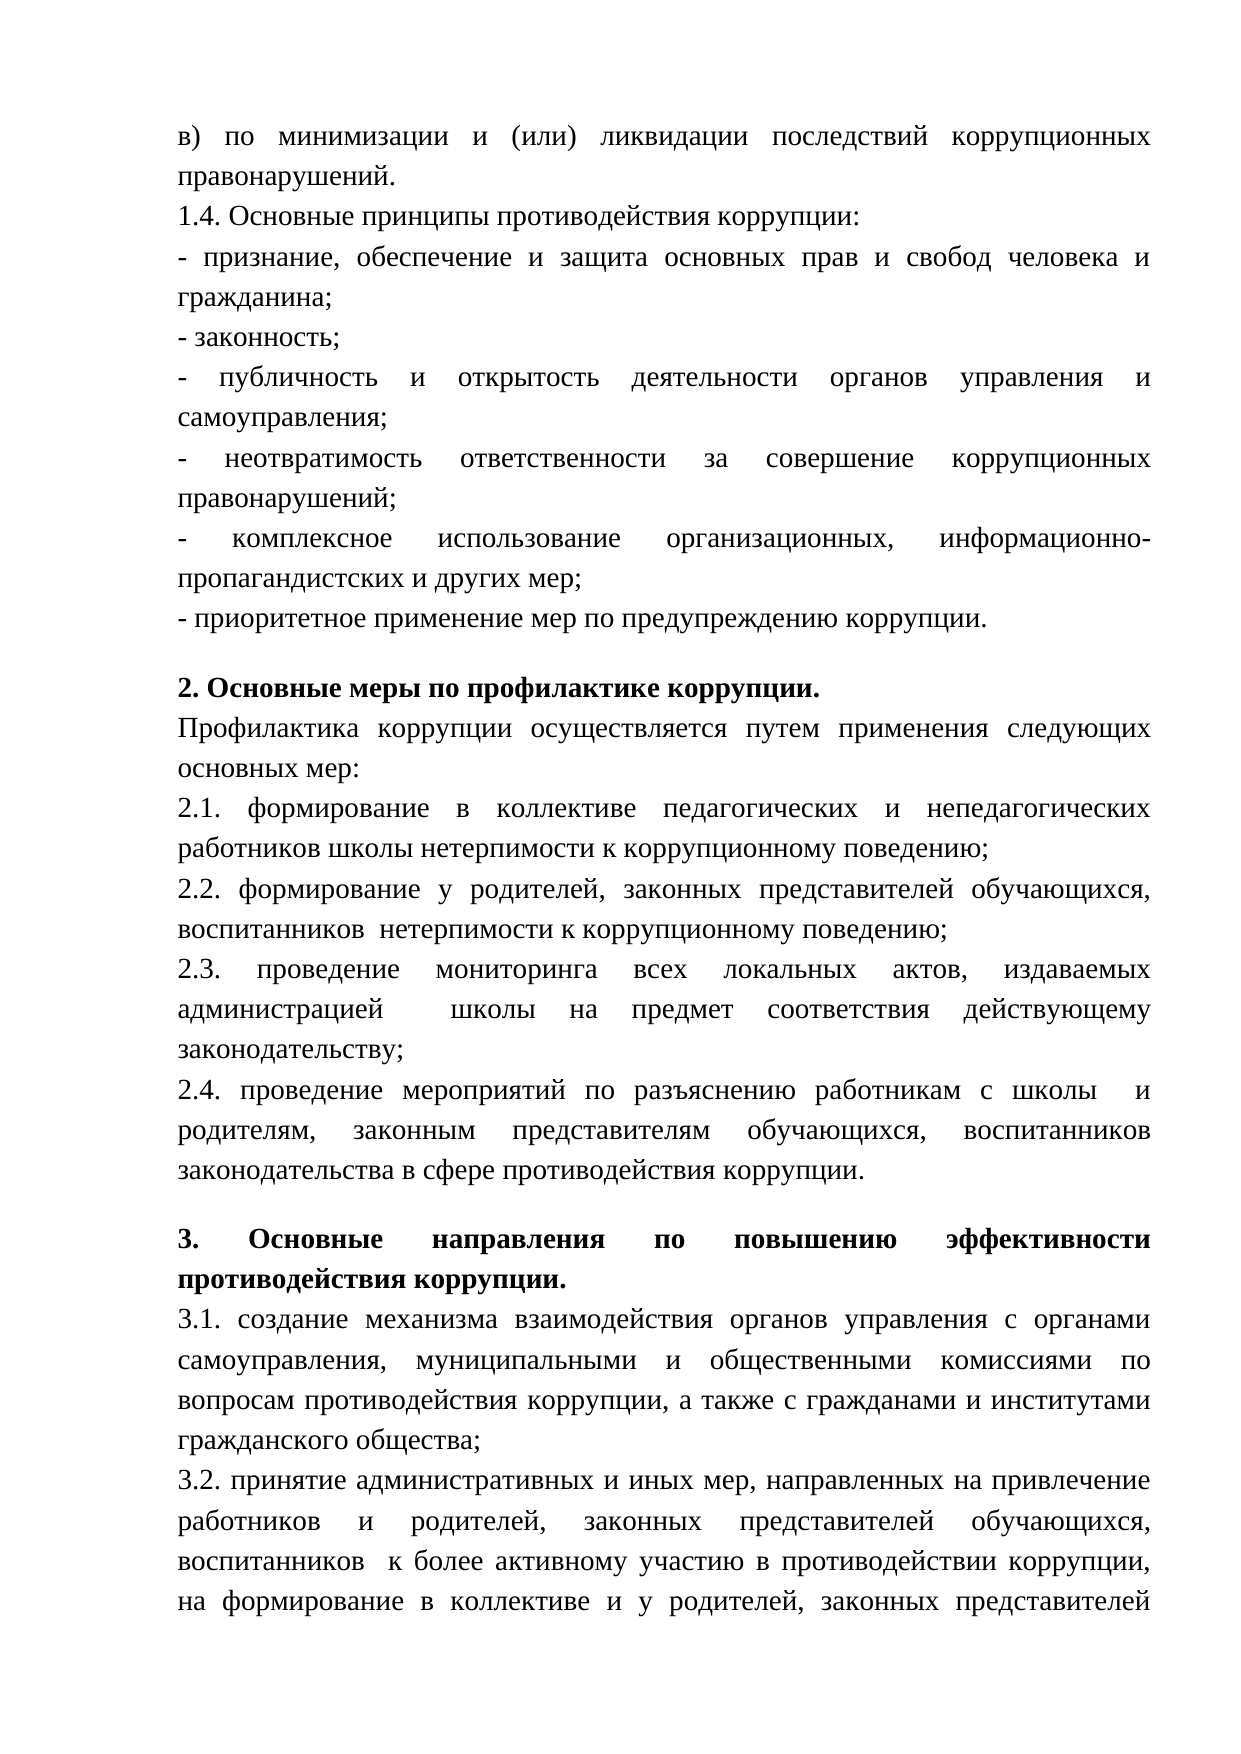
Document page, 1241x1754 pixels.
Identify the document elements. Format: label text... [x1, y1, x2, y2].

text 1.4. Основные принципы противодействия коррупции: [177, 198, 1152, 232]
text - комплексное использование организационных, информационно-пропагандистских и других мер; [177, 520, 1152, 594]
text - законность; [177, 319, 1152, 353]
text 3.1. создание механизма взаимодействия органов управления с органами самоуправления, муниципальными и общественными комиссиями по вопросам противодействия коррупции, а также с гражданами и институтами гражданского общества; [177, 1302, 1152, 1456]
text - приоритетное применение мер по предупреждению коррупции. [177, 601, 1152, 634]
text 2.2. формирование у родителей, законных представителей обучающихся, воспитанников нетерпимости к коррупционному поведению; [177, 871, 1152, 944]
text 2.1. формирование в коллективе педагогических и непедагогических работников школы нетерпимости к коррупционному поведению; [177, 790, 1152, 864]
text 3. Основные направления по повышению эффективности противодействия коррупции. [177, 1221, 1152, 1295]
text - неотвратимость ответственности за совершение коррупционных правонарушений; [177, 440, 1152, 513]
text в) по минимизации и (или) ликвидации последствий коррупционных правонарушений. [177, 118, 1152, 192]
text 2.3. проведение мониторинга всех локальных актов, издаваемых администрацией школы на предмет соответствия действующему законодательству; [177, 951, 1152, 1065]
text Профилактика коррупции осуществляется путем применения следующих основных мер: [177, 710, 1152, 784]
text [177, 1462, 1152, 1617]
text 2.4. проведение мероприятий по разъяснению работникам с школы и родителям, законным представителям обучающихся, воспитанников законодательства в сфере противодействия коррупции. [177, 1072, 1152, 1186]
text 2. Основные меры по профилактике коррупции. [177, 670, 1152, 703]
text - публичность и открытость деятельности органов управления и самоуправления; [177, 359, 1152, 433]
text - признание, обеспечение и защита основных прав и свобод человека и гражданина; [177, 239, 1152, 312]
